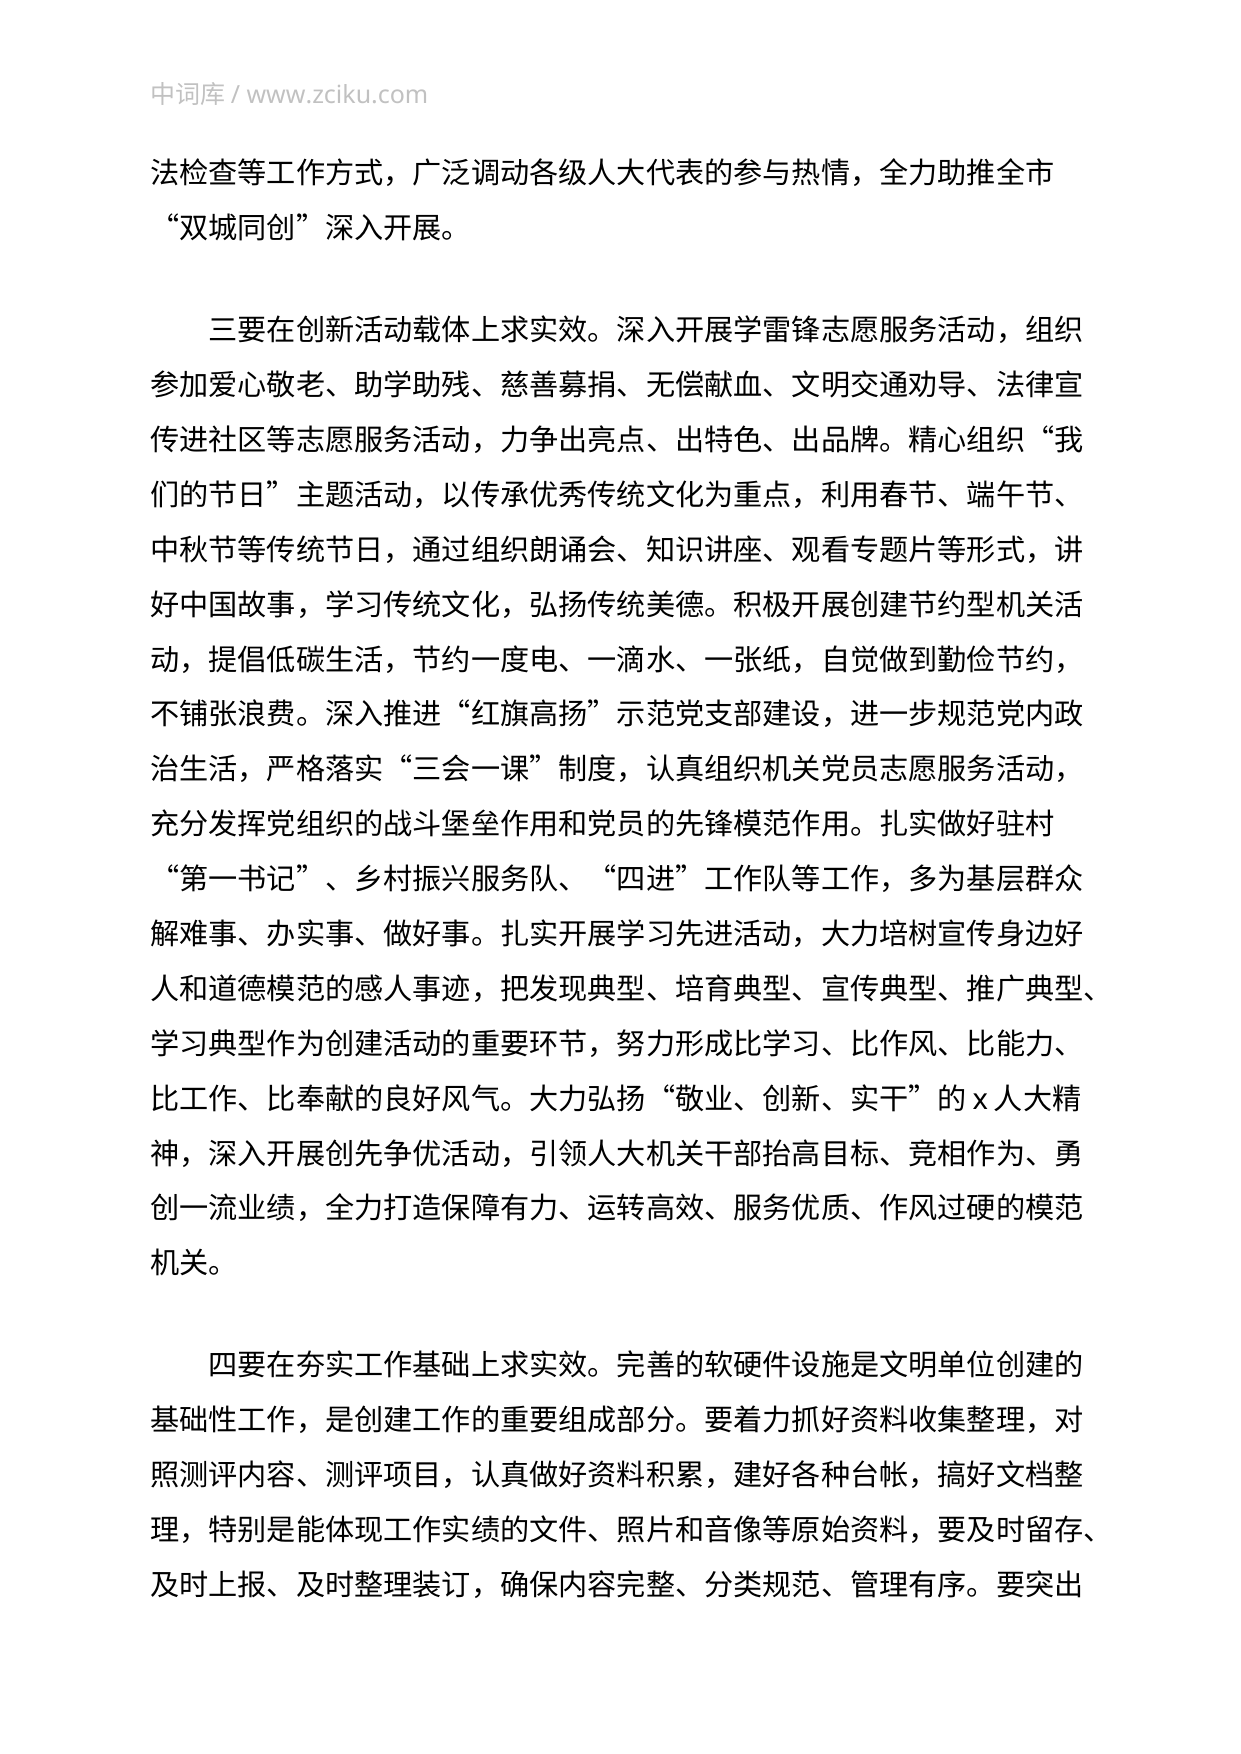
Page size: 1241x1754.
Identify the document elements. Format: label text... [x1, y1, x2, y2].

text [150, 1342, 1090, 1604]
text 三要在创新活动载体上求实效。深入开展学雷锋志愿服务活动，组织参加爱心敬老、助学助残、慈善募捐、无偿献血、文明交通劝导、法律宣传进社区等志愿服务活动，力争出亮点、出特色、出品牌。精心组织“我们的节日”主题活动，以传承优秀传统文化为重点，利用春节、端午节、中秋节等传统节日，通过组织朗诵会、知识讲座、观看专题片等形式，讲好中国故事，学习传统文化，弘扬传统美德。积极开展创建节约型机关活动，提倡低碳生活，节约一度电、一滴水、一张纸，自觉做到勤俭节约，不铺张浪费。深入推进“红旗高扬”示范党支部建设，进一步规范党内政治生活，严格落实“三会一课”制度，认真组织机关党员志愿服务活动，充分发挥党组织的战斗堡垒作用和党员的先锋模范作用。扎实做好驻村“第一书记”、乡村振兴服务队、“四进”工作队等工作，多为基层群众解难事、办实事、做好事。扎实开展学习先进活动，大力培树宣传身边好人和道德模范的感人事迹，把发现典型、培育典型、宣传典型、推广典型、学习典型作为创建活动的重要环节，努力形成比学习、比作风、比能力、比工作、比奉献的良好风气。大力弘扬“敬业、创新、实干”的x人大精神，深入开展创先争优活动，引领人大机关干部抬高目标、竞相作为、勇创一流业绩，全力打造保障有力、运转高效、服务优质、作风过硬的模范机关。 [150, 307, 1090, 1282]
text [150, 150, 1090, 247]
